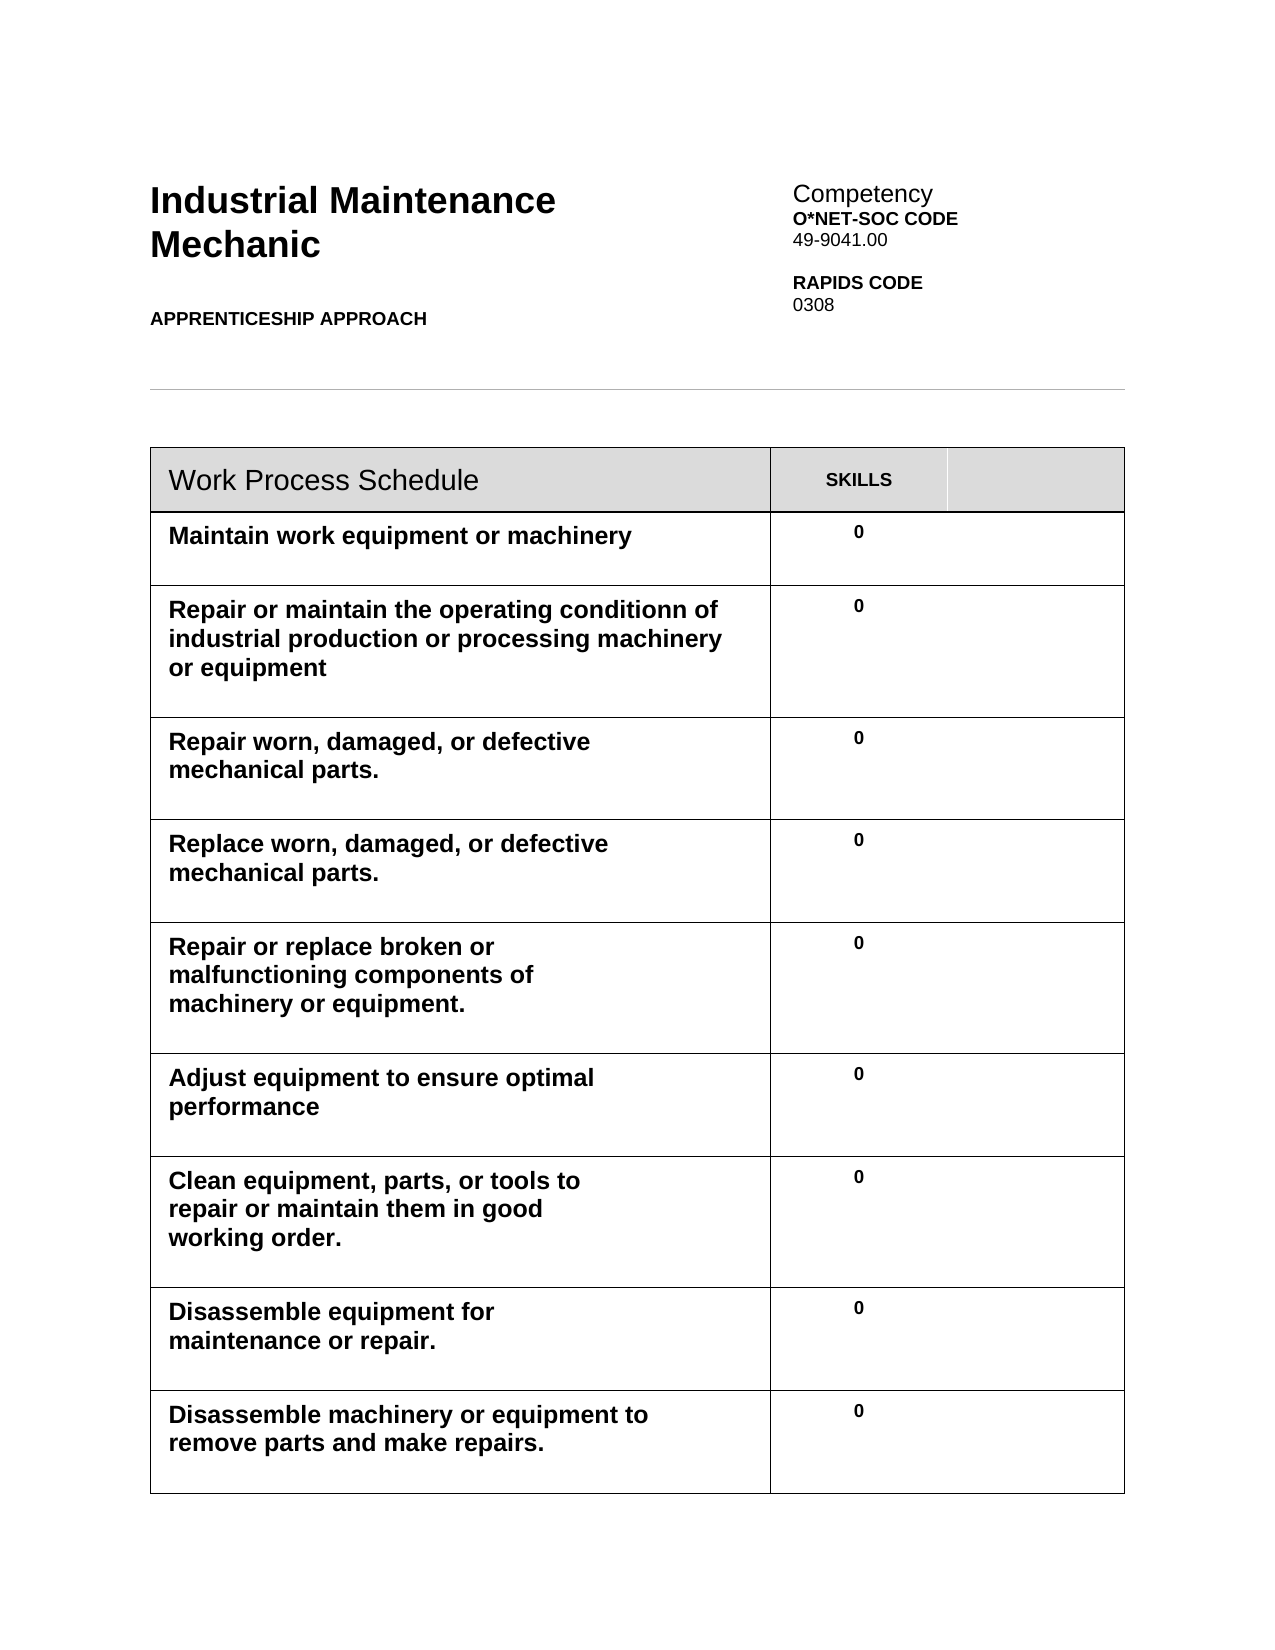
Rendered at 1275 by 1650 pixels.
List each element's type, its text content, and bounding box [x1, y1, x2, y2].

table_cell [948, 923, 1124, 1053]
table_cell 0 [771, 586, 947, 717]
table_cell Repair or maintain the operating conditionn of industrial production or processing machinery or equipment [151, 586, 770, 717]
table_cell 0 [771, 1054, 947, 1156]
table_cell Disassemble equipment for maintenance or repair. [151, 1288, 770, 1390]
table_header SKILLS [771, 448, 947, 511]
table_cell 0 [771, 513, 947, 585]
table_header Work Process Schedule [151, 448, 770, 511]
table_cell 0 [771, 1391, 947, 1492]
table_cell [948, 1391, 1124, 1492]
table_cell [948, 586, 1124, 717]
table_cell [948, 1157, 1124, 1287]
text Industrial Maintenance Mechanic [150, 179, 719, 265]
table_cell Maintain work equipment or machinery [151, 513, 770, 585]
table_cell Repair worn, damaged, or defective mechanical parts. [151, 718, 770, 819]
text 49-9041.00 [793, 229, 1125, 251]
table_cell Replace worn, damaged, or defective mechanical parts. [151, 820, 770, 922]
table_cell Clean equipment, parts, or tools to repair or maintain them in good working order. [151, 1157, 770, 1287]
text APPRENTICESHIP APPROACH [150, 308, 719, 330]
table_cell 0 [771, 923, 947, 1053]
table_cell Repair or replace broken or malfunctioning components of machinery or equipment. [151, 923, 770, 1053]
table_header [948, 448, 1124, 511]
table_cell [948, 513, 1124, 585]
table_cell 0 [771, 820, 947, 922]
table_cell 0 [771, 1288, 947, 1390]
table_cell 0 [771, 718, 947, 819]
text O*NET-SOC CODE [793, 207, 1125, 229]
table_cell Disassemble machinery or equipment to remove parts and make repairs. [151, 1391, 770, 1492]
text RAPIDS CODE [793, 272, 1125, 294]
table_cell 0 [771, 1157, 947, 1287]
table_cell [948, 718, 1124, 819]
table_cell Adjust equipment to ensure optimal performance [151, 1054, 770, 1156]
table_cell [948, 820, 1124, 922]
text 0308 [793, 294, 1125, 315]
table_cell [948, 1288, 1124, 1390]
table_cell [948, 1054, 1124, 1156]
text Competency [793, 179, 1125, 207]
